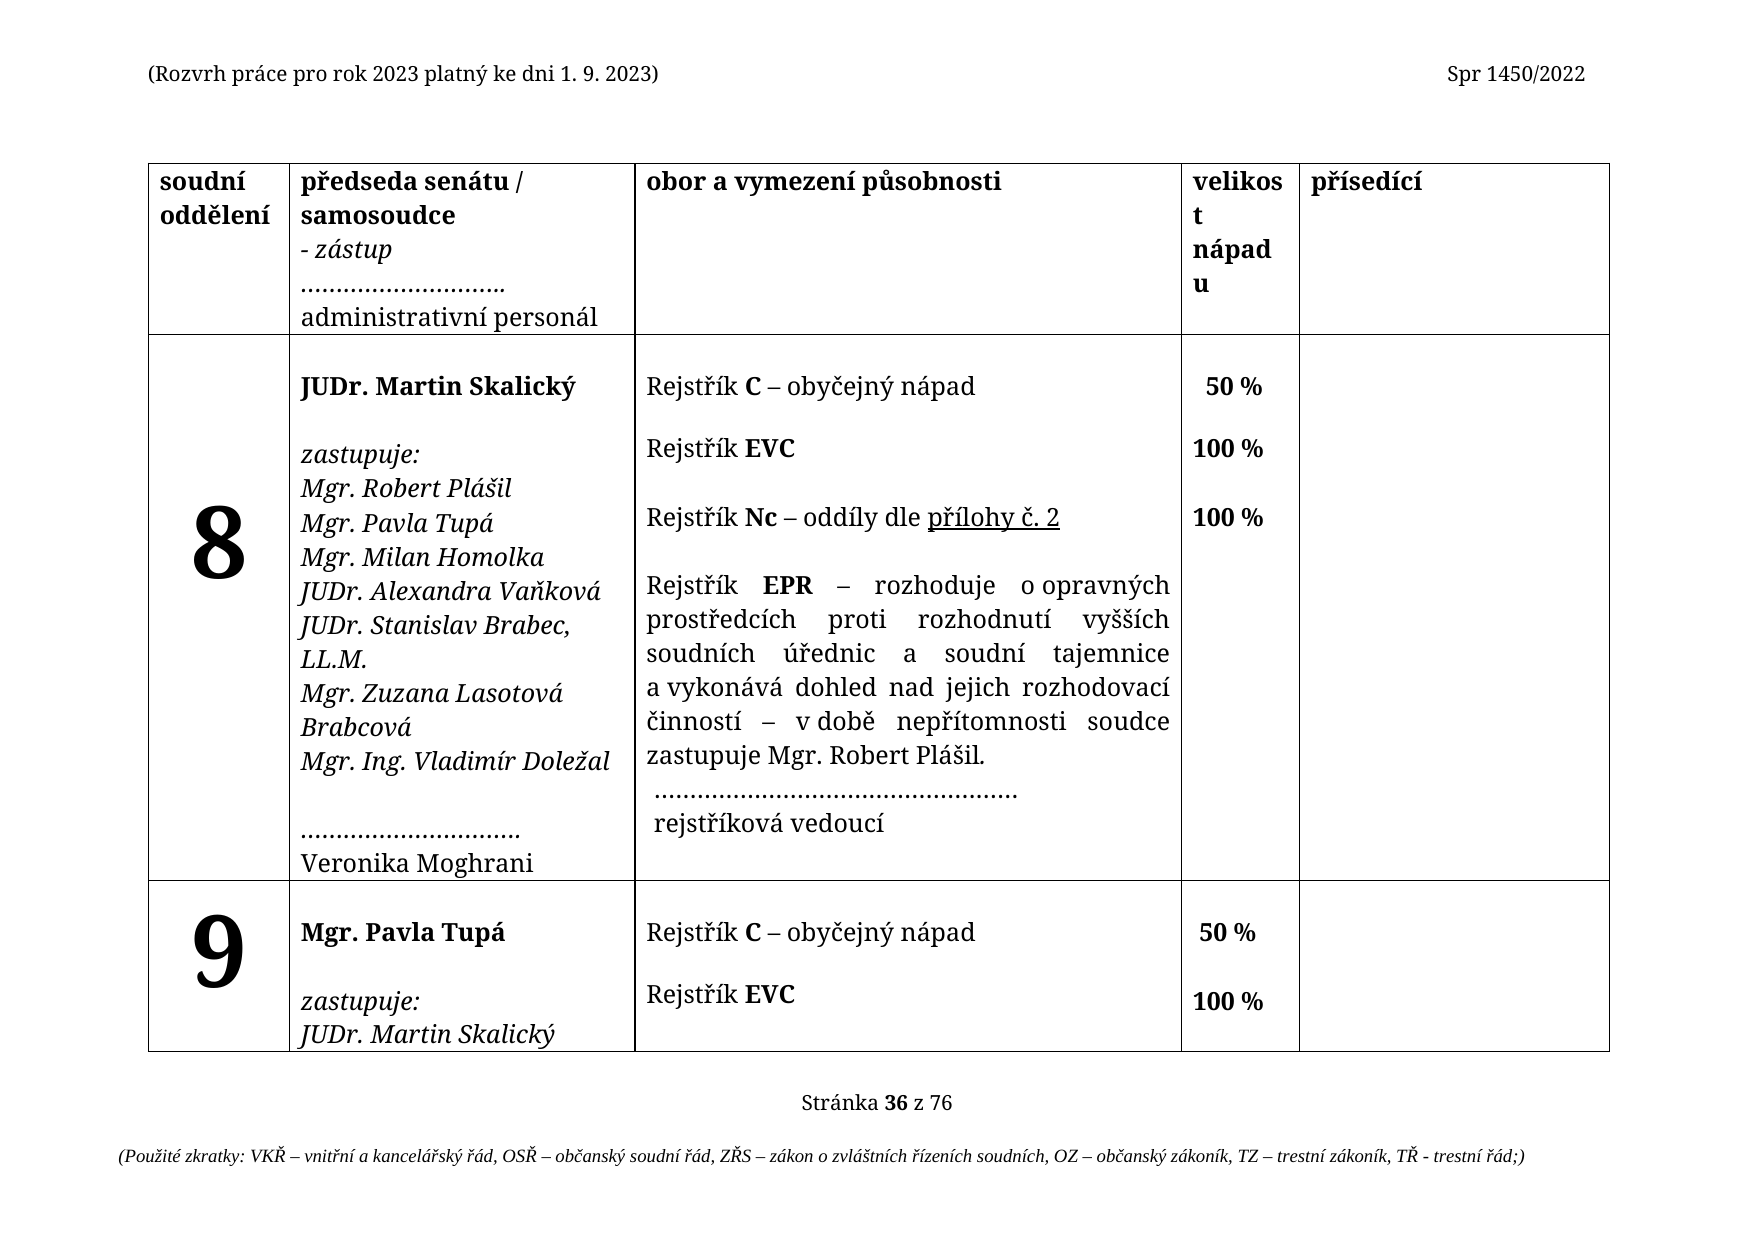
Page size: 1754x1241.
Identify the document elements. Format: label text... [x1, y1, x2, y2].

table_header soudní oddělení [149, 164, 289, 334]
table_header předseda senátu / samosoudce - zástup ……………………….. administrativní personál [290, 164, 634, 334]
table_header velikost nápadu [1182, 164, 1299, 334]
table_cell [636, 881, 1181, 1051]
table_header přísedící [1300, 164, 1609, 334]
table_header obor a vymezení působnosti [636, 164, 1181, 334]
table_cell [290, 881, 634, 1051]
table_cell JUDr. Martin Skalický zastupuje: Mgr. Robert Plášil Mgr. Pavla Tupá Mgr. Milan Homolka JUDr. Alexandra Vaňková JUDr. Stanislav Brabec, LL.M. Mgr. Zuzana Lasotová Brabcová Mgr. Ing. Vladimír Doležal …………………………. Veronika Moghrani [290, 335, 634, 880]
table_cell 9 [149, 881, 289, 1051]
table_cell [1300, 881, 1609, 1051]
table_cell [1300, 335, 1609, 880]
table_cell Rejstřík C – obyčejný nápad Rejstřík EVC Rejstřík Nc – oddíly dle přílohy č. 2 Rejstřík EPR – rozhoduje o opravných prostředcích proti rozhodnutí vyšších soudních úřednic a soudní tajemnice a vykonává dohled nad jejich rozhodovací činností – v době nepřítomnosti soudce zastupuje Mgr. Robert Plášil. …………………………………………… rejstříková vedoucí [636, 335, 1181, 880]
table_cell 8 [149, 335, 289, 880]
table_cell 50 % 100 % 100 % [1182, 335, 1299, 880]
table_cell 50 % 100 % 50 % [1182, 881, 1299, 1051]
